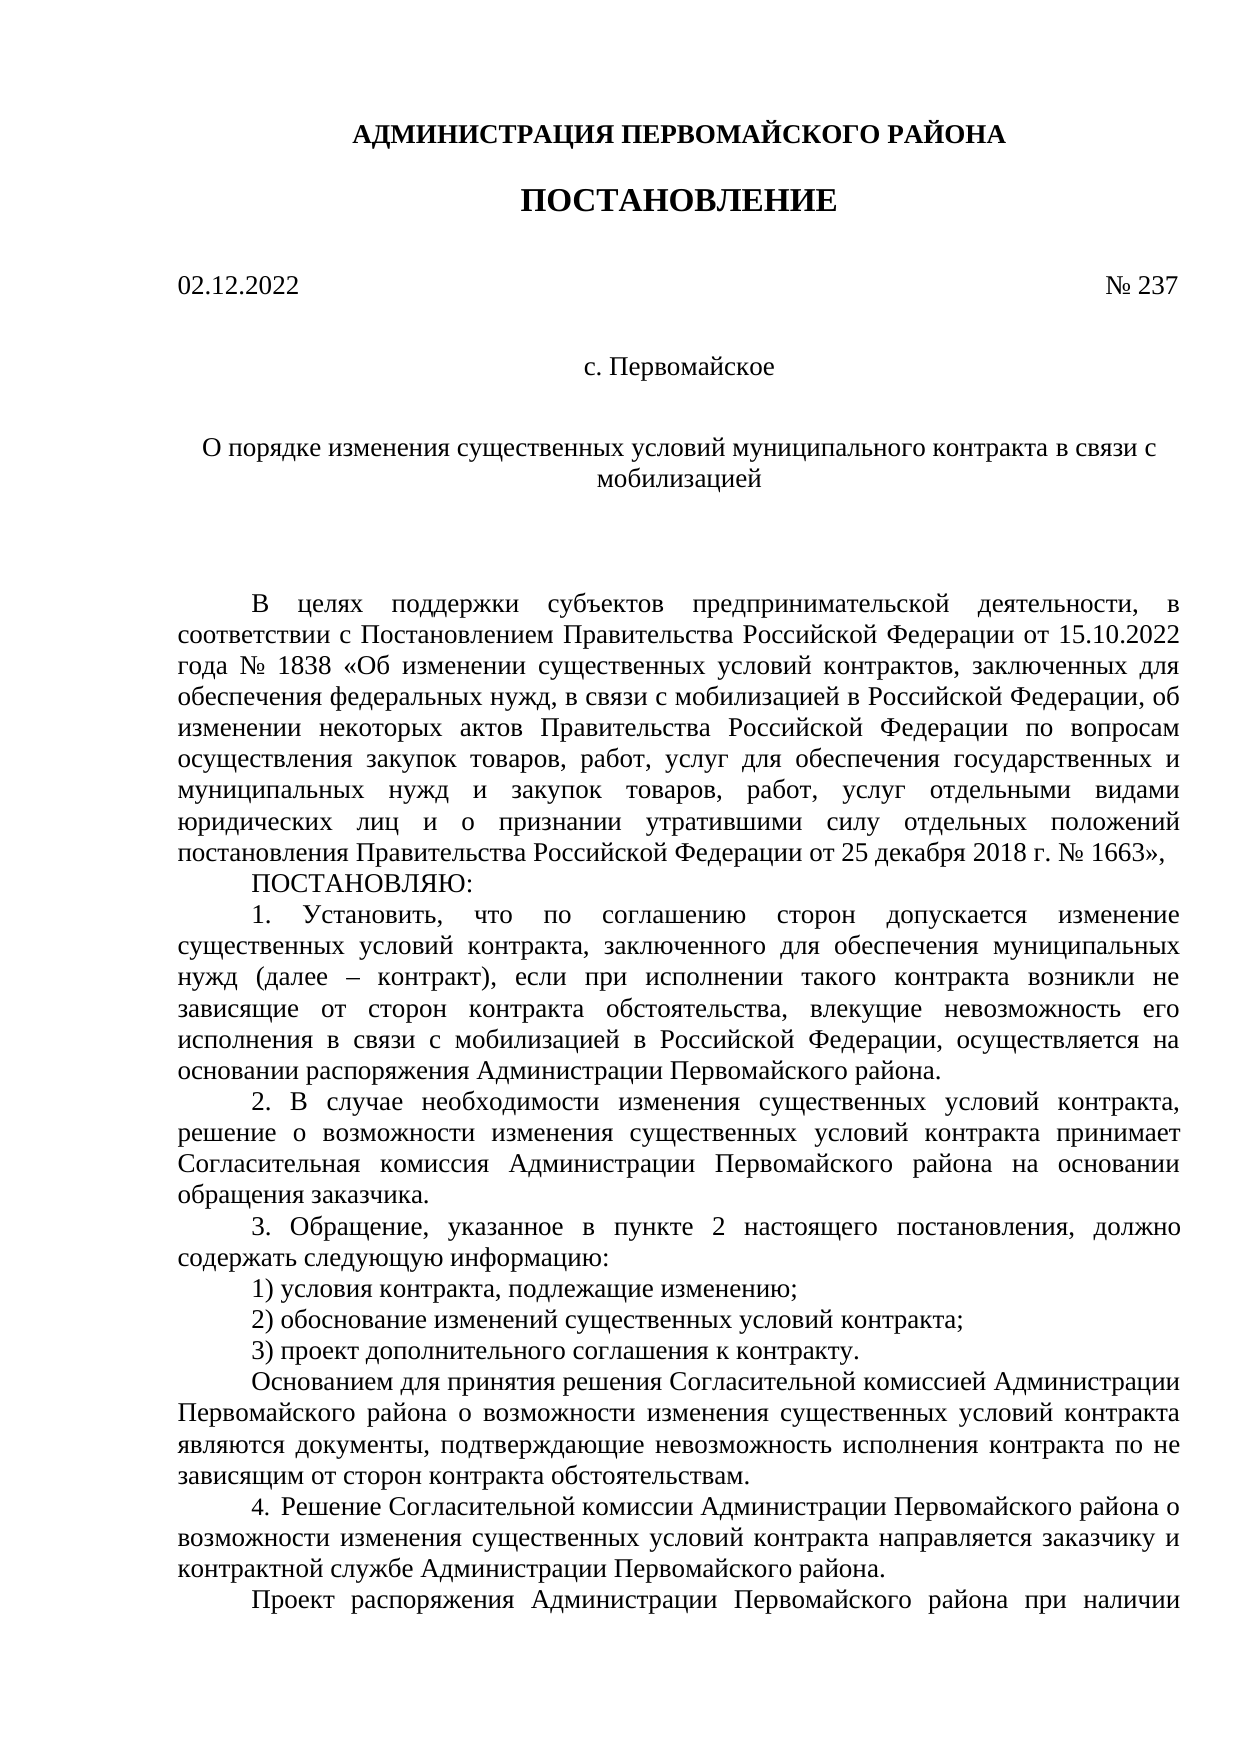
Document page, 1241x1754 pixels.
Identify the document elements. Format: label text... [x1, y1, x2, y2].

text АДМИНИСТРАЦИЯ ПЕРВОМАЙСКОГО РАЙОНА [177, 118, 1181, 149]
text 2. В случае необходимости изменения существенных условий контракта, решение о возможности изменения существенных условий контракта принимает Согласительная комиссия Администрации Первомайского района на основании обращения заказчика. [177, 1085, 1181, 1210]
text ПОСТАНОВЛЕНИЕ [177, 180, 1181, 219]
text 3) проект дополнительного соглашения к контракту. [177, 1334, 1181, 1365]
text О порядке изменения существенных условий муниципального контракта в связи с мобилизацией [177, 431, 1181, 493]
text Основанием для принятия решения Согласительной комиссией Администрации Первомайского района о возможности изменения существенных условий контракта являются документы, подтверждающие невозможность исполнения контракта по не зависящим от сторон контракта обстоятельствам. [177, 1365, 1181, 1490]
text 2) обоснование изменений существенных условий контракта; [177, 1303, 1181, 1334]
text В целях поддержки субъектов предпринимательской деятельности, в соответствии с Постановлением Правительства Российской Федерации от 15.10.2022 года № 1838 «Об изменении существенных условий контрактов, заключенных для обеспечения федеральных нужд, в связи с мобилизацией в Российской Федерации, об изменении некоторых актов Правительства Российской Федерации по вопросам осуществления закупок товаров, работ, услуг для обеспечения государственных и муниципальных нужд и закупок товаров, работ, услуг отдельными видами юридических лиц и о признании утратившими силу отдельных положений постановления Правительства Российской Федерации от 25 декабря 2018 г. № 1663», [177, 587, 1181, 867]
text 02.12.2022 № 237 [177, 269, 1181, 300]
text 1. Установить, что по соглашению сторон допускается изменение существенных условий контракта, заключенного для обеспечения муниципальных нужд (далее – контракт), если при исполнении такого контракта возникли не зависящие от сторон контракта обстоятельства, влекущие невозможность его исполнения в связи с мобилизацией в Российской Федерации, осуществляется на основании распоряжения Администрации Первомайского района. [177, 898, 1181, 1085]
text 3. Обращение, указанное в пункте 2 настоящего постановления, должно содержать следующую информацию: [177, 1210, 1181, 1272]
list Решение Согласительной комиссии Администрации Первомайского района о возможности изменения существенных условий контракта направляется заказчику и контрактной службе Администрации Первомайского района. [177, 1490, 1181, 1583]
text с. Первомайское [177, 350, 1181, 381]
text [177, 1583, 1181, 1614]
text ПОСТАНОВЛЯЮ: [177, 867, 1181, 898]
text 1) условия контракта, подлежащие изменению; [177, 1272, 1181, 1303]
